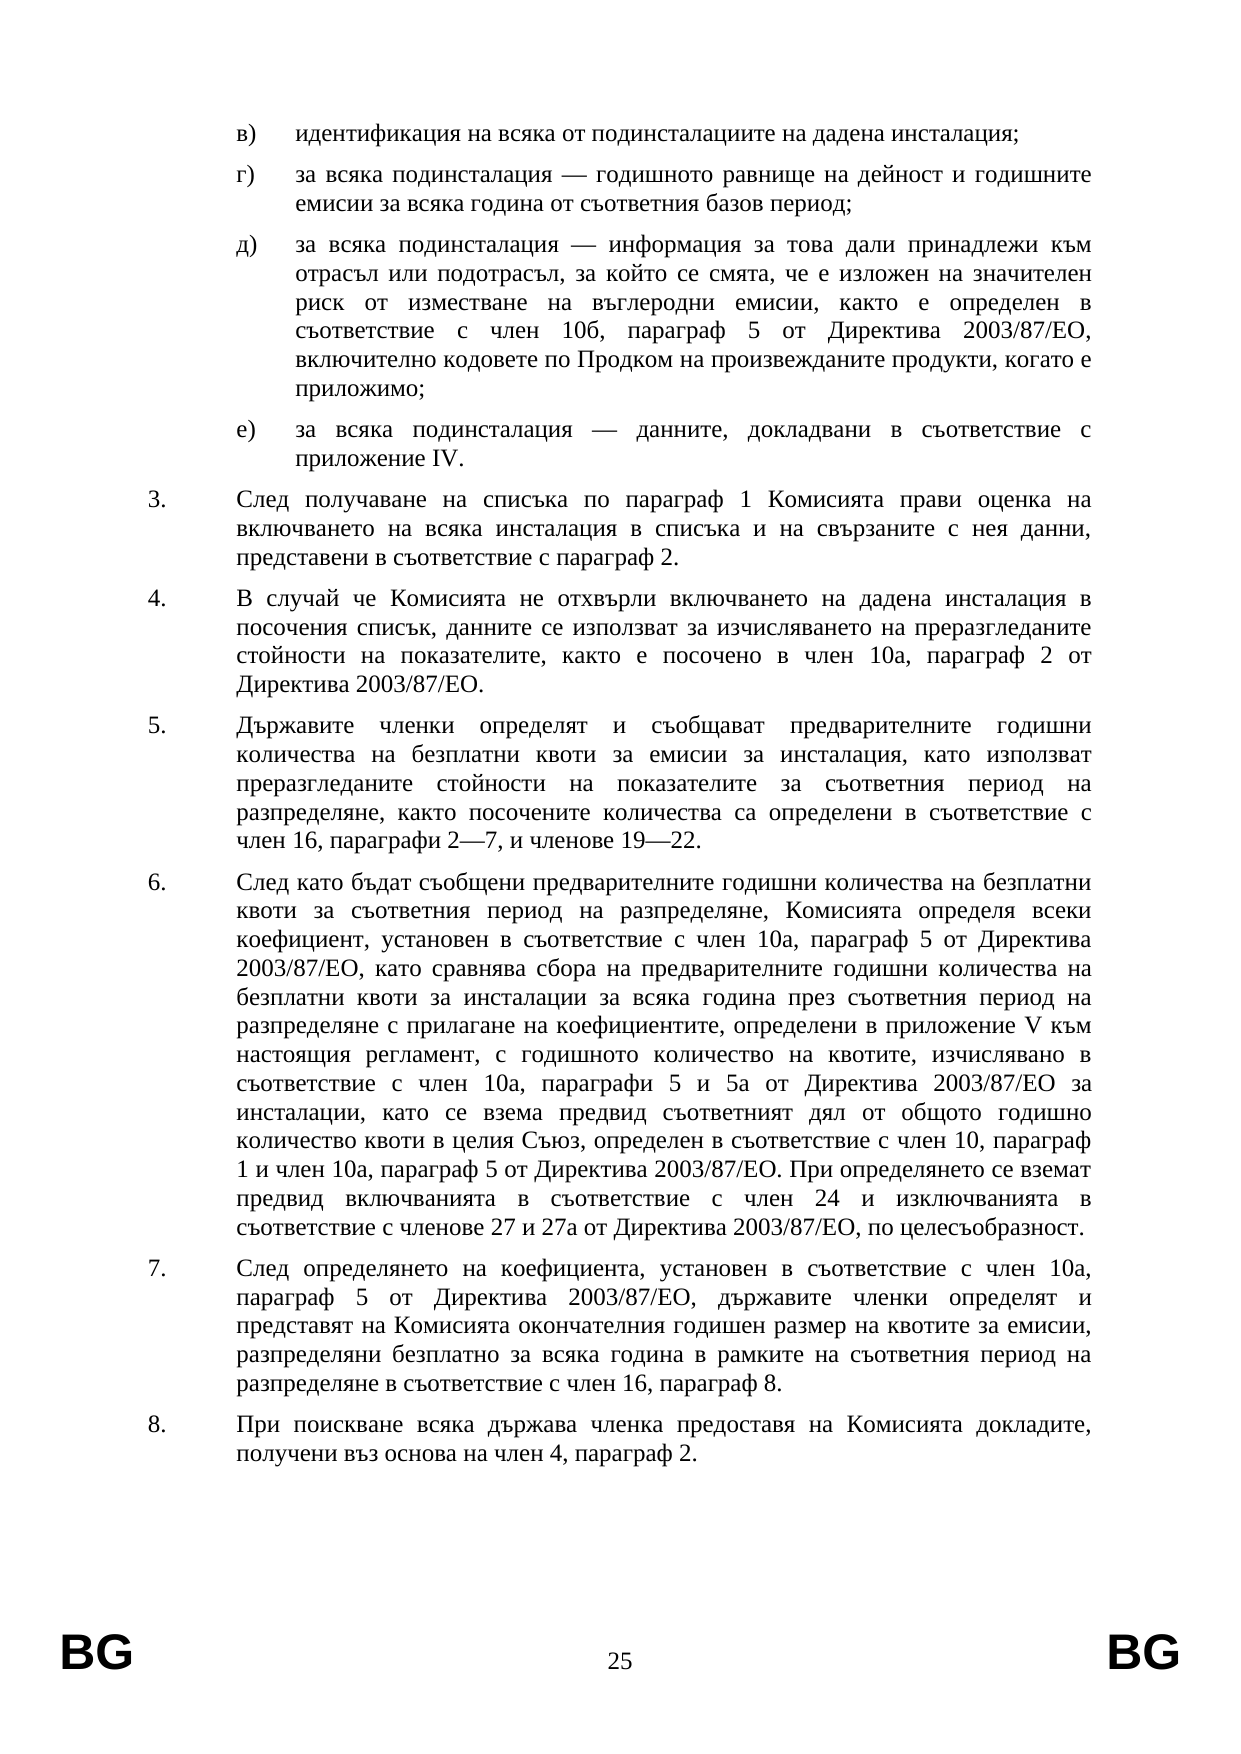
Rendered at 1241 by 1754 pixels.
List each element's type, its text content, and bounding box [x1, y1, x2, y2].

text в) идентификация на всяка от подинсталациите на дадена инсталация; [236, 118, 1093, 147]
text е) за всяка подинсталация — данните, докладвани в съответствие с приложение IV. [236, 414, 1093, 472]
text 4. В случай че Комисията не отхвърли включването на дадена инсталация в посочения списък, данните се използват за изчисляването на преразгледаните стойности на показателите, както е посочено в член 10а, параграф 2 от Директива 2003/87/ЕО. [148, 583, 1093, 698]
text 8. При поискване всяка държава членка предоставя на Комисията докладите, получени въз основа на член 4, параграф 2. [148, 1409, 1093, 1467]
text г) за всяка подинсталация — годишното равнище на дейност и годишните емисии за всяка година от съответния базов период; [236, 159, 1093, 217]
text 6. След като бъдат съобщени предварителните годишни количества на безплатни квоти за съответния период на разпределяне, Комисията определя всеки коефициент, установен в съответствие с член 10а, параграф 5 от Директива 2003/87/ЕО, като сравнява сбора на предварителните годишни количества на безплатни квоти за инсталации за всяка година през съответния период на разпределяне с прилагане на коефициентите, определени в приложение V към настоящия регламент, с годишното количество на квотите, изчислявано в съответствие с член 10а, параграфи 5 и 5а от Директива 2003/87/ЕО за инсталации, като се взема предвид съответният дял от общото годишно количество квоти в целия Съюз, определен в съответствие с член 10, параграф 1 и член 10а, параграф 5 от Директива 2003/87/ЕО. При определянето се вземат предвид включванията в съответствие с член 24 и изключванията в съответствие с членове 27 и 27а от Директива 2003/87/ЕО, по целесъобразност. [148, 867, 1093, 1241]
text 5. Държавите членки определят и съобщават предварителните годишни количества на безплатни квоти за емисии за инсталация, като използват преразгледаните стойности на показателите за съответния период на разпределяне, както посочените количества са определени в съответствие с член 16, параграфи 2—7, и членове 19—22. [148, 711, 1093, 854]
text 7. След определянето на коефициента, установен в съответствие с член 10а, параграф 5 от Директива 2003/87/ЕО, държавите членки определят и представят на Комисията окончателния годишен размер на квотите за емисии, разпределяни безплатно за всяка година в рамките на съответния период на разпределяне в съответствие с член 16, параграф 8. [148, 1253, 1093, 1397]
text 3. След получаване на списъка по параграф 1 Комисията прави оценка на включването на всяка инсталация в списъка и на свързаните с нея данни, представени в съответствие с параграф 2. [148, 484, 1093, 571]
text д) за всяка подинсталация — информация за това дали принадлежи към отрасъл или подотрасъл, за който се смята, че е изложен на значителен риск от изместване на въглеродни емисии, както е определен в съответствие с член 10б, параграф 5 от Директива 2003/87/ЕО, включително кодовете по Продком на произвежданите продукти, когато е приложимо; [236, 229, 1093, 402]
